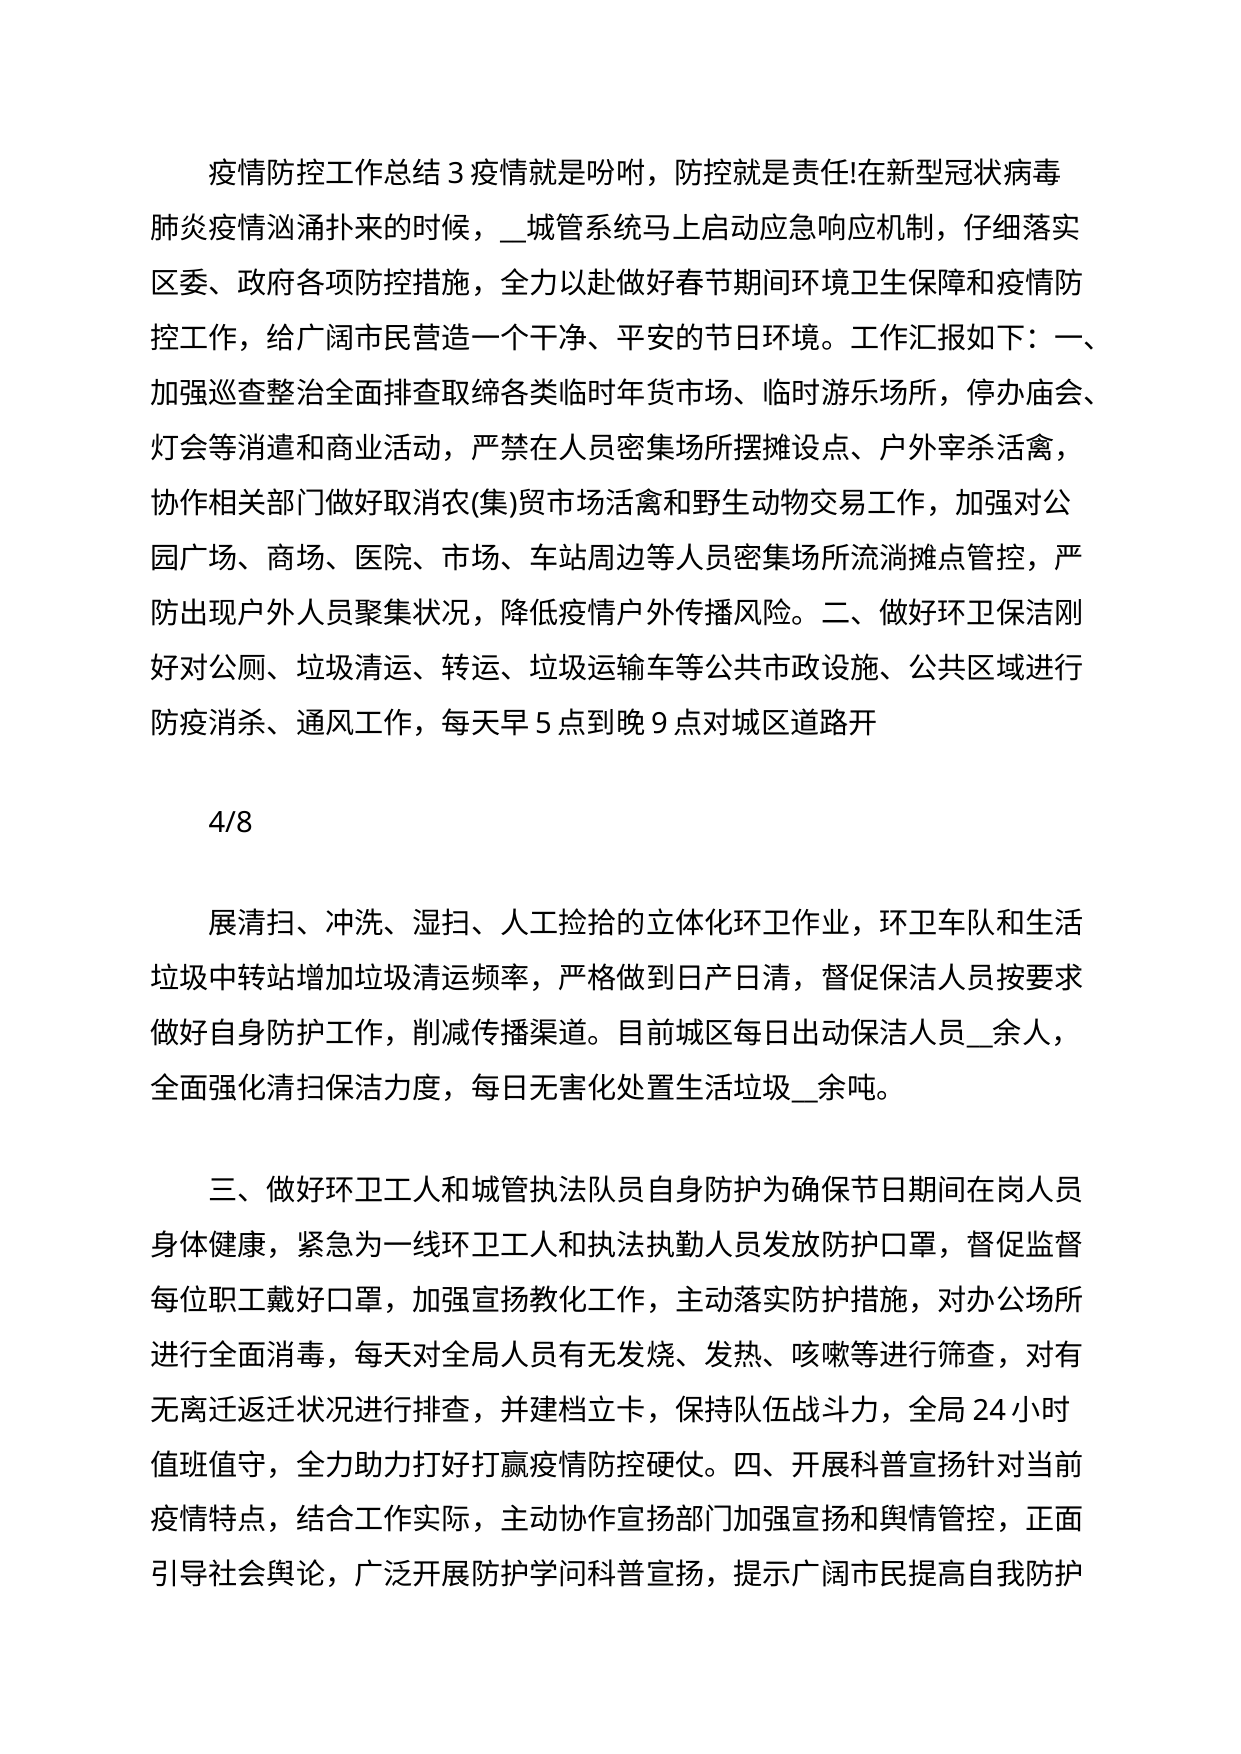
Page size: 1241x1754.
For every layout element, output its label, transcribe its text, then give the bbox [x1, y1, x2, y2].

text 展清扫、冲洗、湿扫、人工捡拾的立体化环卫作业，环卫车队和生活垃圾中转站增加垃圾清运频率，严格做到日产日清，督促保洁人员按要求做好自身防护工作，削减传播渠道。目前城区每日出动保洁人员__余人，全面强化清扫保洁力度，每日无害化处置生活垃圾__余吨。 [150, 900, 1090, 1107]
text 疫情防控工作总结3疫情就是吩咐，防控就是责任!在新型冠状病毒肺炎疫情汹涌扑来的时候，__城管系统马上启动应急响应机制，仔细落实区委、政府各项防控措施，全力以赴做好春节期间环境卫生保障和疫情防控工作，给广阔市民营造一个干净、平安的节日环境。工作汇报如下：一、加强巡查整治全面排查取缔各类临时年货市场、临时游乐场所，停办庙会、灯会等消遣和商业活动，严禁在人员密集场所摆摊设点、户外宰杀活禽，协作相关部门做好取消农(集)贸市场活禽和野生动物交易工作，加强对公园广场、商场、医院、市场、车站周边等人员密集场所流淌摊点管控，严防出现户外人员聚集状况，降低疫情户外传播风险。二、做好环卫保洁刚好对公厕、垃圾清运、转运、垃圾运输车等公共市政设施、公共区域进行防疫消杀、通风工作，每天早5点到晚9点对城区道路开 [150, 150, 1090, 742]
text 4/8 [150, 801, 1090, 841]
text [150, 1166, 1090, 1593]
